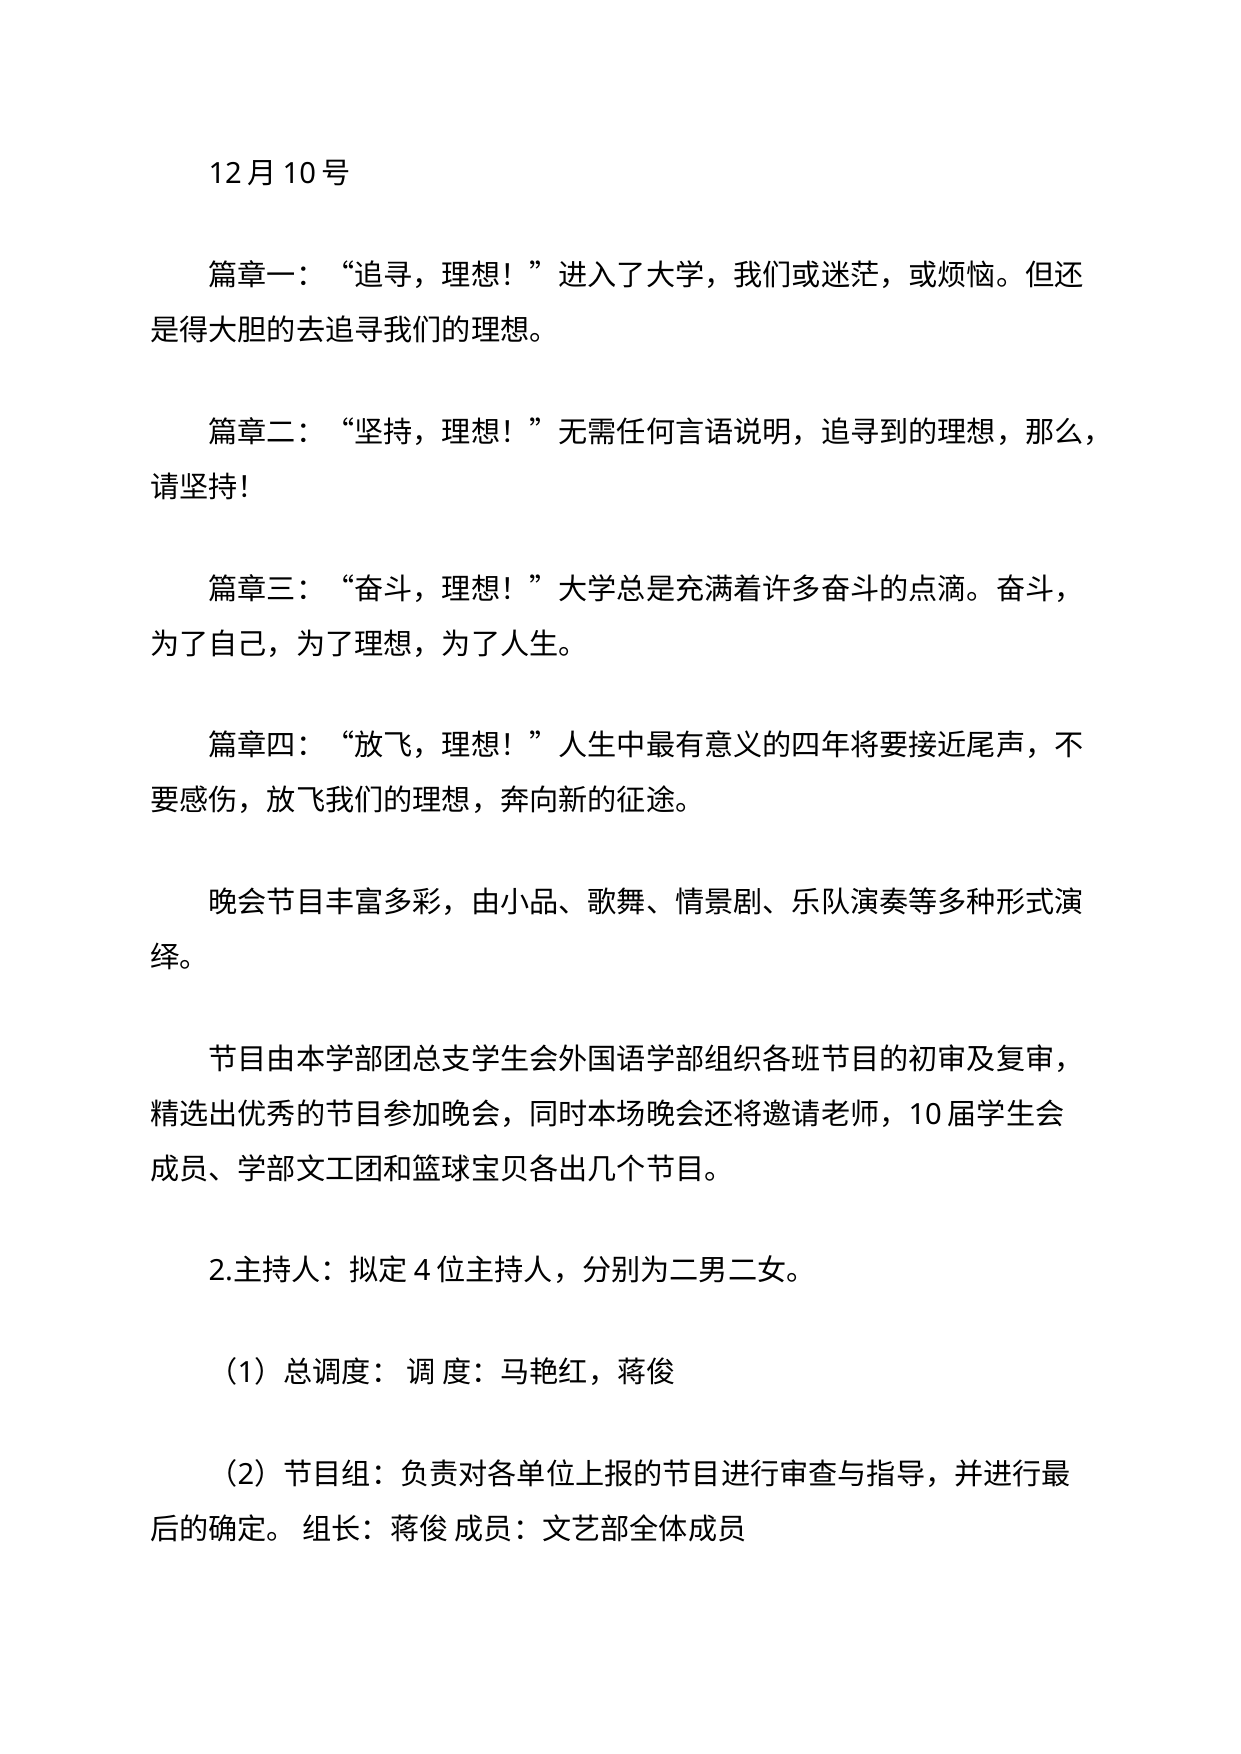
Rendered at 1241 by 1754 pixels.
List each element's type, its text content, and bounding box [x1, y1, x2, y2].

text 篇章三：“奋斗，理想！”大学总是充满着许多奋斗的点滴。奋斗，为了自己，为了理想，为了人生。 [150, 565, 1090, 662]
text 12月10号 [150, 150, 1090, 192]
text （1）总调度： 调 度：马艳红，蒋俊 [150, 1349, 1090, 1391]
text 篇章一：“追寻，理想！”进入了大学，我们或迷茫，或烦恼。但还是得大胆的去追寻我们的理想。 [150, 252, 1090, 349]
text 篇章二：“坚持，理想！”无需任何言语说明，追寻到的理想，那么，请坚持！ [150, 409, 1090, 506]
text 节目由本学部团总支学生会外国语学部组织各班节目的初审及复审，精选出优秀的节目参加晚会，同时本场晚会还将邀请老师，10届学生会成员、学部文工团和篮球宝贝各出几个节目。 [150, 1035, 1090, 1187]
text 2.主持人：拟定4位主持人，分别为二男二女。 [150, 1247, 1090, 1289]
text （2）节目组：负责对各单位上报的节目进行审查与指导，并进行最后的确定。 组长：蒋俊 成员：文艺部全体成员 [150, 1451, 1090, 1548]
text 篇章四：“放飞，理想！”人生中最有意义的四年将要接近尾声，不要感伤，放飞我们的理想，奔向新的征途。 [150, 722, 1090, 819]
text 晚会节目丰富多彩，由小品、歌舞、情景剧、乐队演奏等多种形式演绎。 [150, 879, 1090, 976]
